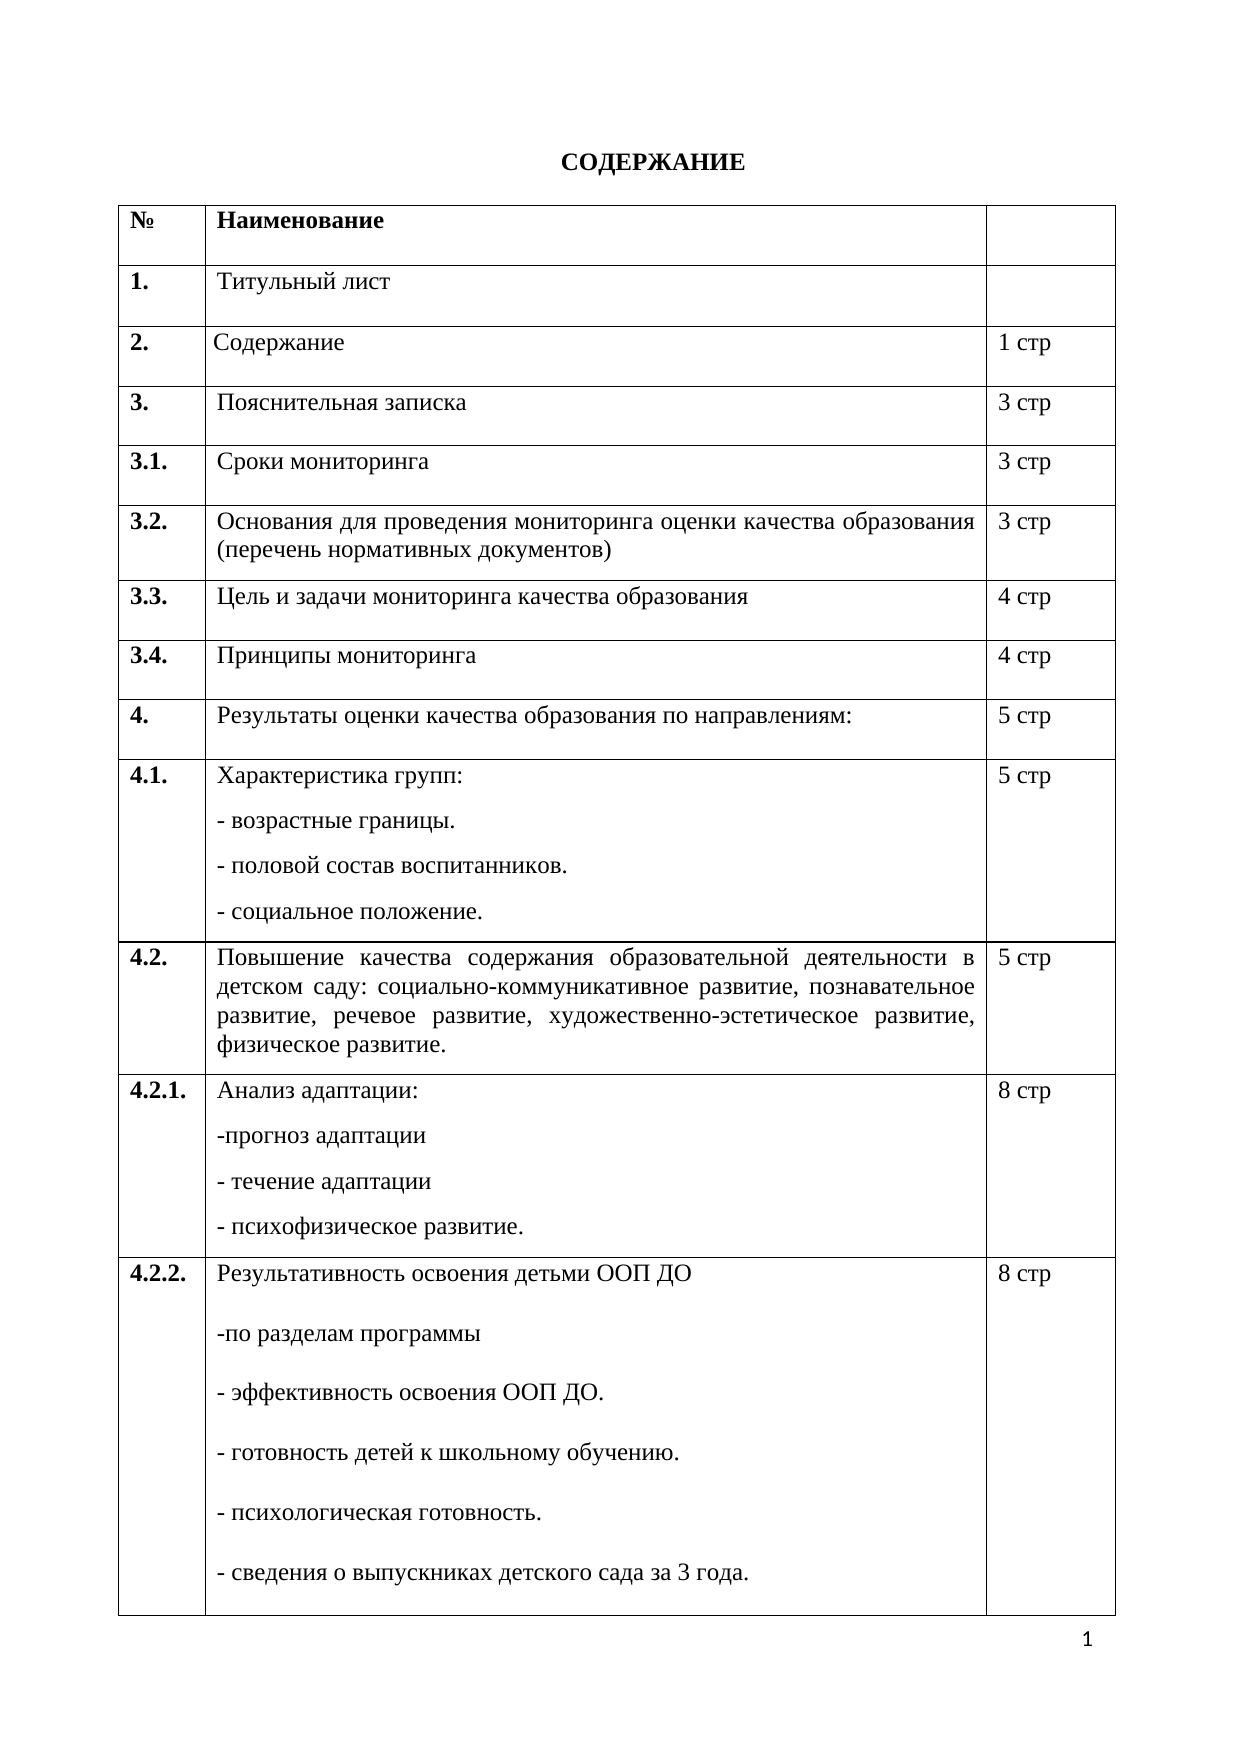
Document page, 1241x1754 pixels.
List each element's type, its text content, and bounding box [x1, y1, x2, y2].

table_cell 3 стр [987, 387, 1115, 445]
table_cell 3.1. [119, 446, 205, 505]
table_cell Пояснительная записка [206, 387, 986, 445]
table_cell Цель и задачи мониторинга качества образования [206, 581, 986, 639]
table_cell 3. [119, 387, 205, 445]
table_cell 4.2. [119, 943, 205, 1074]
table_cell Принципы мониторинга [206, 641, 986, 699]
table_cell 2. [119, 327, 205, 386]
table_cell 8 стр [987, 1075, 1115, 1257]
table_cell Титульный лист [206, 266, 986, 326]
table_cell 5 стр [987, 700, 1115, 759]
table_header Наименование [206, 206, 986, 265]
table_cell Результаты оценки качества образования по направлениям: [206, 700, 986, 759]
table_cell Содержание [206, 327, 986, 386]
table_cell Характеристика групп: - возрастные границы. - половой состав воспитанников. - социальное положение. [206, 760, 986, 941]
table_cell 3.3. [119, 581, 205, 639]
table_cell 3 стр [987, 506, 1115, 580]
table_header № [119, 206, 205, 265]
table_cell Анализ адаптации: -прогноз адаптации - течение адаптации - психофизическое развитие. [206, 1075, 986, 1257]
table_cell 4.1. [119, 760, 205, 941]
table_cell 1. [119, 266, 205, 326]
table_cell 3 стр [987, 446, 1115, 505]
table_cell 4.2.2. [119, 1258, 205, 1615]
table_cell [206, 1258, 986, 1615]
table_cell 4 стр [987, 581, 1115, 639]
table_cell 8 стр [987, 1258, 1115, 1615]
table_cell 3.4. [119, 641, 205, 699]
table_header [987, 206, 1115, 265]
table_cell 1 стр [987, 327, 1115, 386]
table_cell 3.2. [119, 506, 205, 580]
text СОДЕРЖАНИЕ [118, 147, 1093, 176]
table_cell [987, 266, 1115, 326]
table_cell Повышение качества содержания образовательной деятельности в детском саду: социально-коммуникативное развитие, познавательное развитие, речевое развитие, художественно-эстетическое развитие, физическое развитие. [206, 943, 986, 1074]
table_cell Основания для проведения мониторинга оценки качества образования (перечень нормативных документов) [206, 506, 986, 580]
table_cell 4 стр [987, 641, 1115, 699]
table_cell 4.2.1. [119, 1075, 205, 1257]
table_cell 5 стр [987, 760, 1115, 941]
table_cell Сроки мониторинга [206, 446, 986, 505]
table_cell 4. [119, 700, 205, 759]
table_cell 5 стр [987, 943, 1115, 1074]
